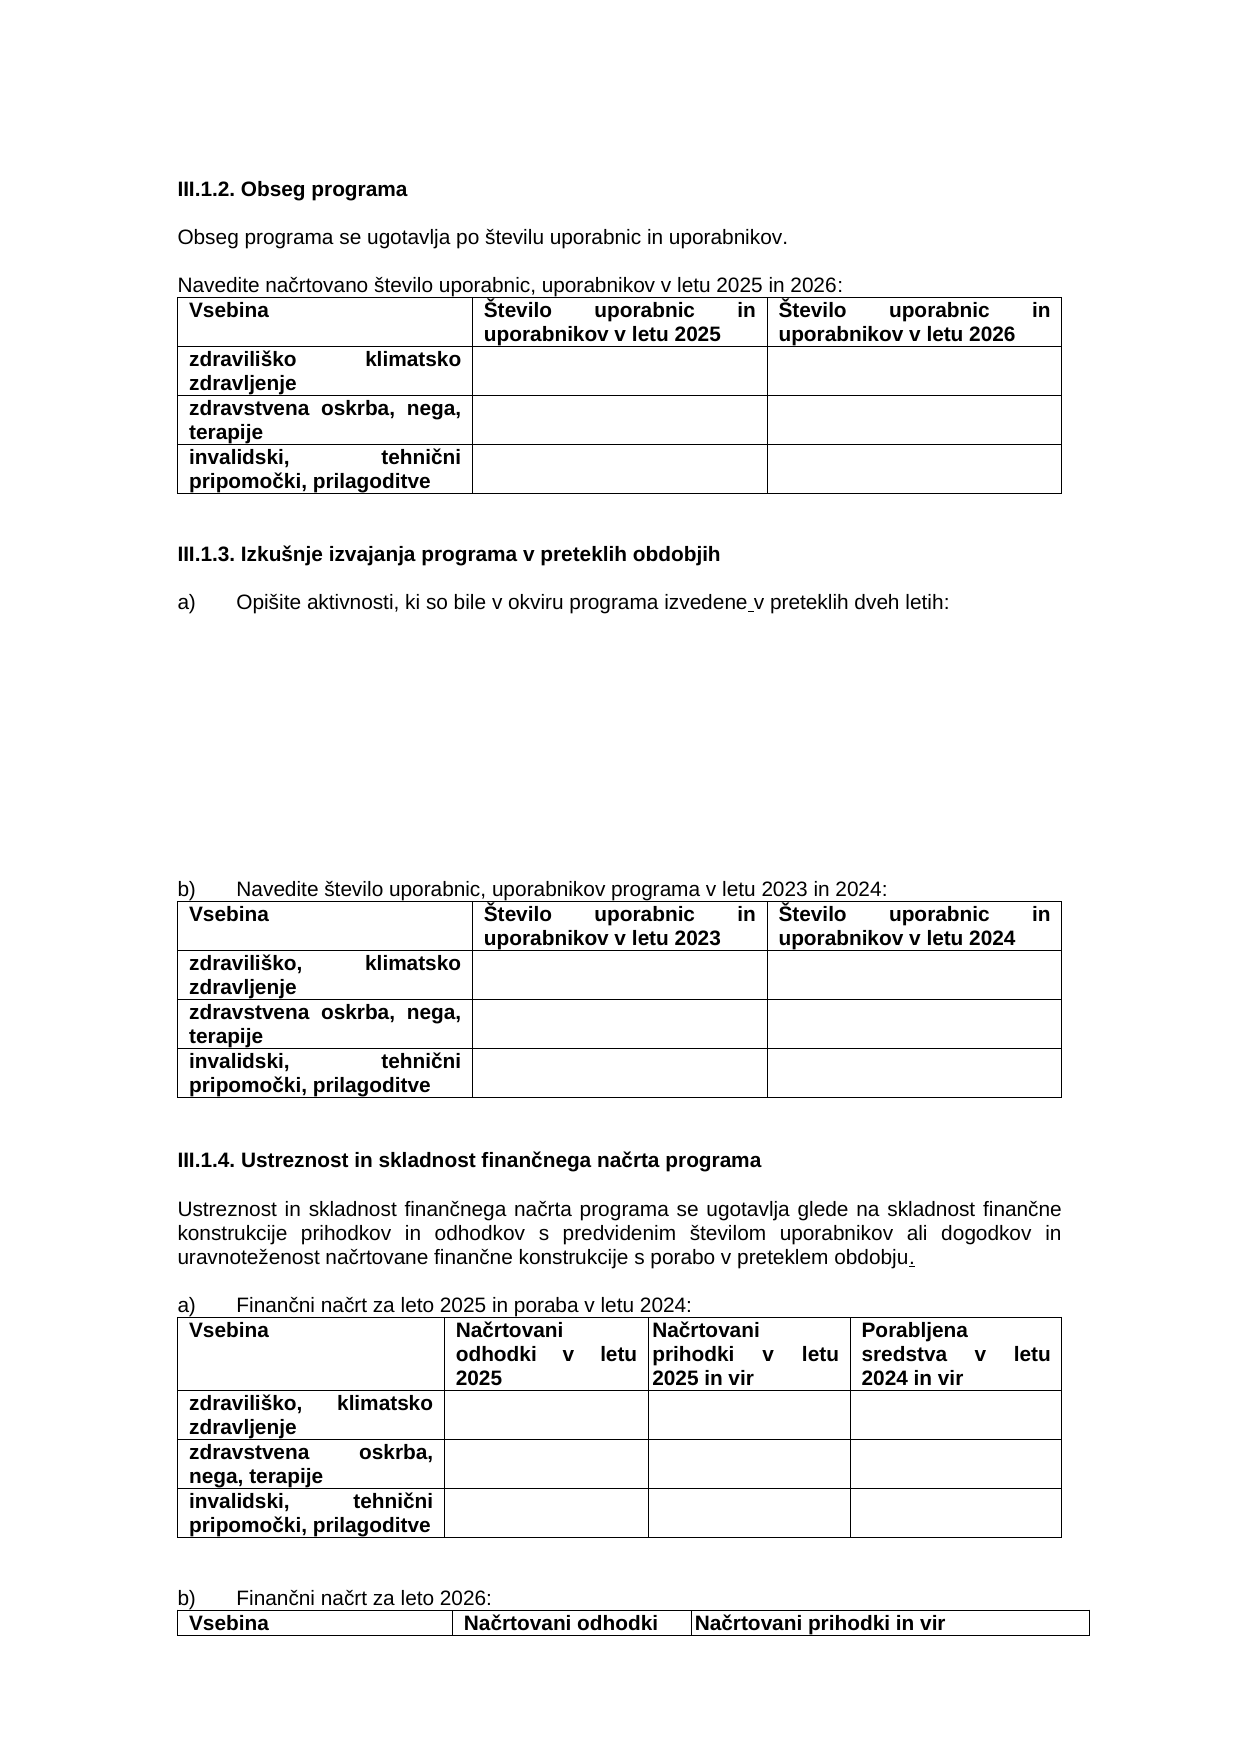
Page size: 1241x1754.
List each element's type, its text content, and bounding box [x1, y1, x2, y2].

table_cell zdravstvena oskrba, nega, terapije [178, 1000, 472, 1048]
list Opišite aktivnosti, ki so bile v okviru programa izvedene v preteklih dveh letih: [177, 590, 1063, 614]
table_header Vsebina [178, 1611, 452, 1634]
text III.1.4. Ustreznost in skladnost finančnega načrta programa [177, 1146, 1063, 1173]
table_header Vsebina [178, 298, 472, 346]
list Finančni načrt za leto 2026: [177, 1586, 1063, 1609]
table_cell invalidski, tehnični pripomočki, prilagoditve [178, 445, 472, 493]
list Finančni načrt za leto 2025 in poraba v letu 2024: [177, 1293, 1063, 1317]
table_cell [768, 1000, 1061, 1048]
table_header Načrtovani odhodki v letu 2025 [445, 1318, 648, 1390]
table_header Načrtovani prihodki in vir [692, 1611, 1089, 1634]
text Navedite načrtovano število uporabnic, uporabnikov v letu 2025 in 2026: [177, 273, 1063, 297]
table_cell [768, 396, 1061, 444]
table_header Število uporabnic in uporabnikov v letu 2023 [473, 902, 767, 950]
table_header Število uporabnic in uporabnikov v letu 2024 [768, 902, 1061, 950]
table_cell [473, 445, 767, 493]
table_cell [768, 347, 1061, 395]
table_header Načrtovani prihodki v letu 2025 in vir [649, 1318, 850, 1390]
table_cell [473, 1049, 767, 1097]
text Obseg programa se ugotavlja po številu uporabnic in uporabnikov. [177, 225, 1063, 249]
table_header Vsebina [178, 902, 472, 950]
table_header Porabljena sredstva v letu 2024 in vir [851, 1318, 1061, 1390]
table_cell [473, 347, 767, 395]
table_cell invalidski, tehnični pripomočki, prilagoditve [178, 1489, 444, 1537]
table_cell [473, 951, 767, 999]
list Navedite število uporabnic, uporabnikov programa v letu 2023 in 2024: [177, 877, 1063, 901]
table_cell zdraviliško klimatsko zdravljenje [178, 347, 472, 395]
table_header Število uporabnic in uporabnikov v letu 2025 [473, 298, 767, 346]
text III.1.2. Obseg programa [177, 177, 1063, 201]
table_cell [649, 1391, 850, 1439]
table_cell zdravstvena oskrba, nega, terapije [178, 396, 472, 444]
table_cell [768, 1049, 1061, 1097]
table_cell [851, 1489, 1061, 1537]
table_cell [649, 1489, 850, 1537]
text Ustreznost in skladnost finančnega načrta programa se ugotavlja glede na skladnost finančne konstrukcije prihodkov in odhodkov s predvidenim številom uporabnikov ali dogodkov in uravnoteženost načrtovane finančne konstrukcije s porabo v preteklem obdobju. [177, 1197, 1063, 1269]
table_header Vsebina [178, 1318, 444, 1390]
table_header Število uporabnic in uporabnikov v letu 2026 [768, 298, 1061, 346]
text III.1.3. Izkušnje izvajanja programa v preteklih obdobjih [177, 542, 1063, 566]
table_cell zdraviliško, klimatsko zdravljenje [178, 951, 472, 999]
table_cell invalidski, tehnični pripomočki, prilagoditve [178, 1049, 472, 1097]
table_cell [473, 1000, 767, 1048]
table_cell [851, 1440, 1061, 1488]
table_cell [445, 1440, 648, 1488]
table_cell zdravstvena oskrba, nega, terapije [178, 1440, 444, 1488]
table_cell [768, 951, 1061, 999]
table_cell [768, 445, 1061, 493]
table_cell [851, 1391, 1061, 1439]
table_cell [473, 396, 767, 444]
table_cell [445, 1391, 648, 1439]
table_cell zdraviliško, klimatsko zdravljenje [178, 1391, 444, 1439]
table_cell [649, 1440, 850, 1488]
table_cell [445, 1489, 648, 1537]
table_header Načrtovani odhodki [453, 1611, 691, 1634]
